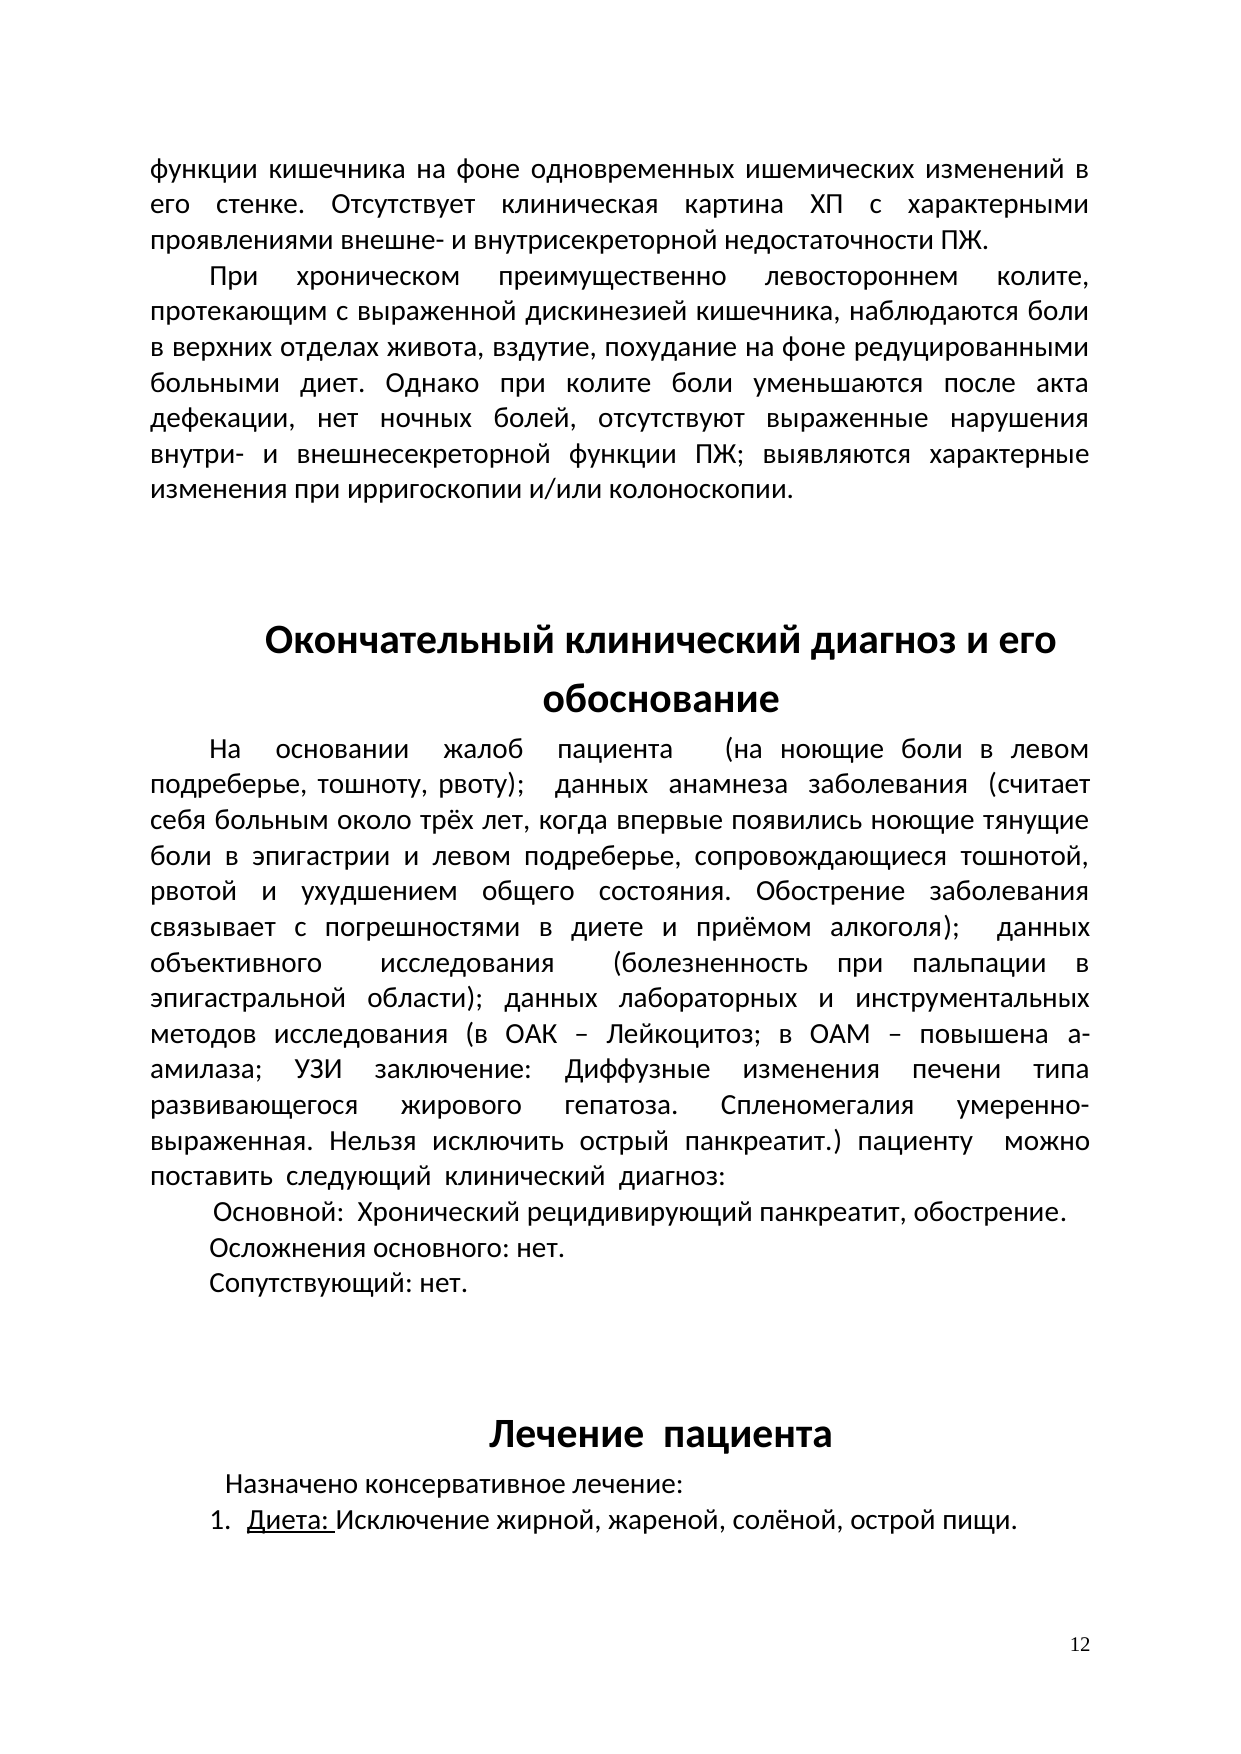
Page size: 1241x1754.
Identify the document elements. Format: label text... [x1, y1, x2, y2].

text На основании жалоб пациента (на ноющие боли в левом подреберье, тошноту, рвоту); данных анамнеза заболевания (считает себя больным около трёх лет, когда впервые появились ноющие тянущие боли в эпигастрии и левом подреберье, сопровождающиеся тошнотой, рвотой и ухудшением общего состояния. Обострение заболевания связывает с погрешностями в диете и приёмом алкоголя); данных объективного исследования (болезненность при пальпации в эпигастральной области); данных лабораторных и инструментальных методов исследования (в ОАК – Лейкоцитоз; в ОАМ – повышена a-амилаза; УЗИ заключение: Диффузные изменения печени типа развивающегося жирового гепатоза. Спленомегалия умеренно-выраженная. Нельзя исключить острый панкреатит.) пациенту можно поставить следующий клинический диагноз: [150, 730, 1090, 1193]
text При хроническом преимущественно левостороннем колите, протекающим с выраженной дискинезией кишечника, наблюдаются боли в верхних отделах живота, вздутие, похудание на фоне редуцированными больными диет. Однако при колите боли уменьшаются после акта дефекации, нет ночных болей, отсутствуют выраженные нарушения внутри- и внешнесекреторной функции ПЖ; выявляются характерные изменения при ирригоскопии и/или колоноскопии. [150, 257, 1090, 506]
text Сопутствующий: нет. [150, 1264, 1090, 1300]
list Диета: Исключение жирной, жареной, солёной, острой пищи. [209, 1501, 1090, 1537]
text Основной: Хронический рецидивирующий панкреатит, обострение. [150, 1193, 1090, 1229]
text Осложнения основного: нет. [150, 1229, 1090, 1264]
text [150, 150, 1090, 257]
text Назначено консервативное лечение: [225, 1465, 1090, 1501]
text Лечение пациента [232, 1407, 1090, 1458]
text Окончательный клинический диагноз и его обоснование [232, 613, 1090, 722]
